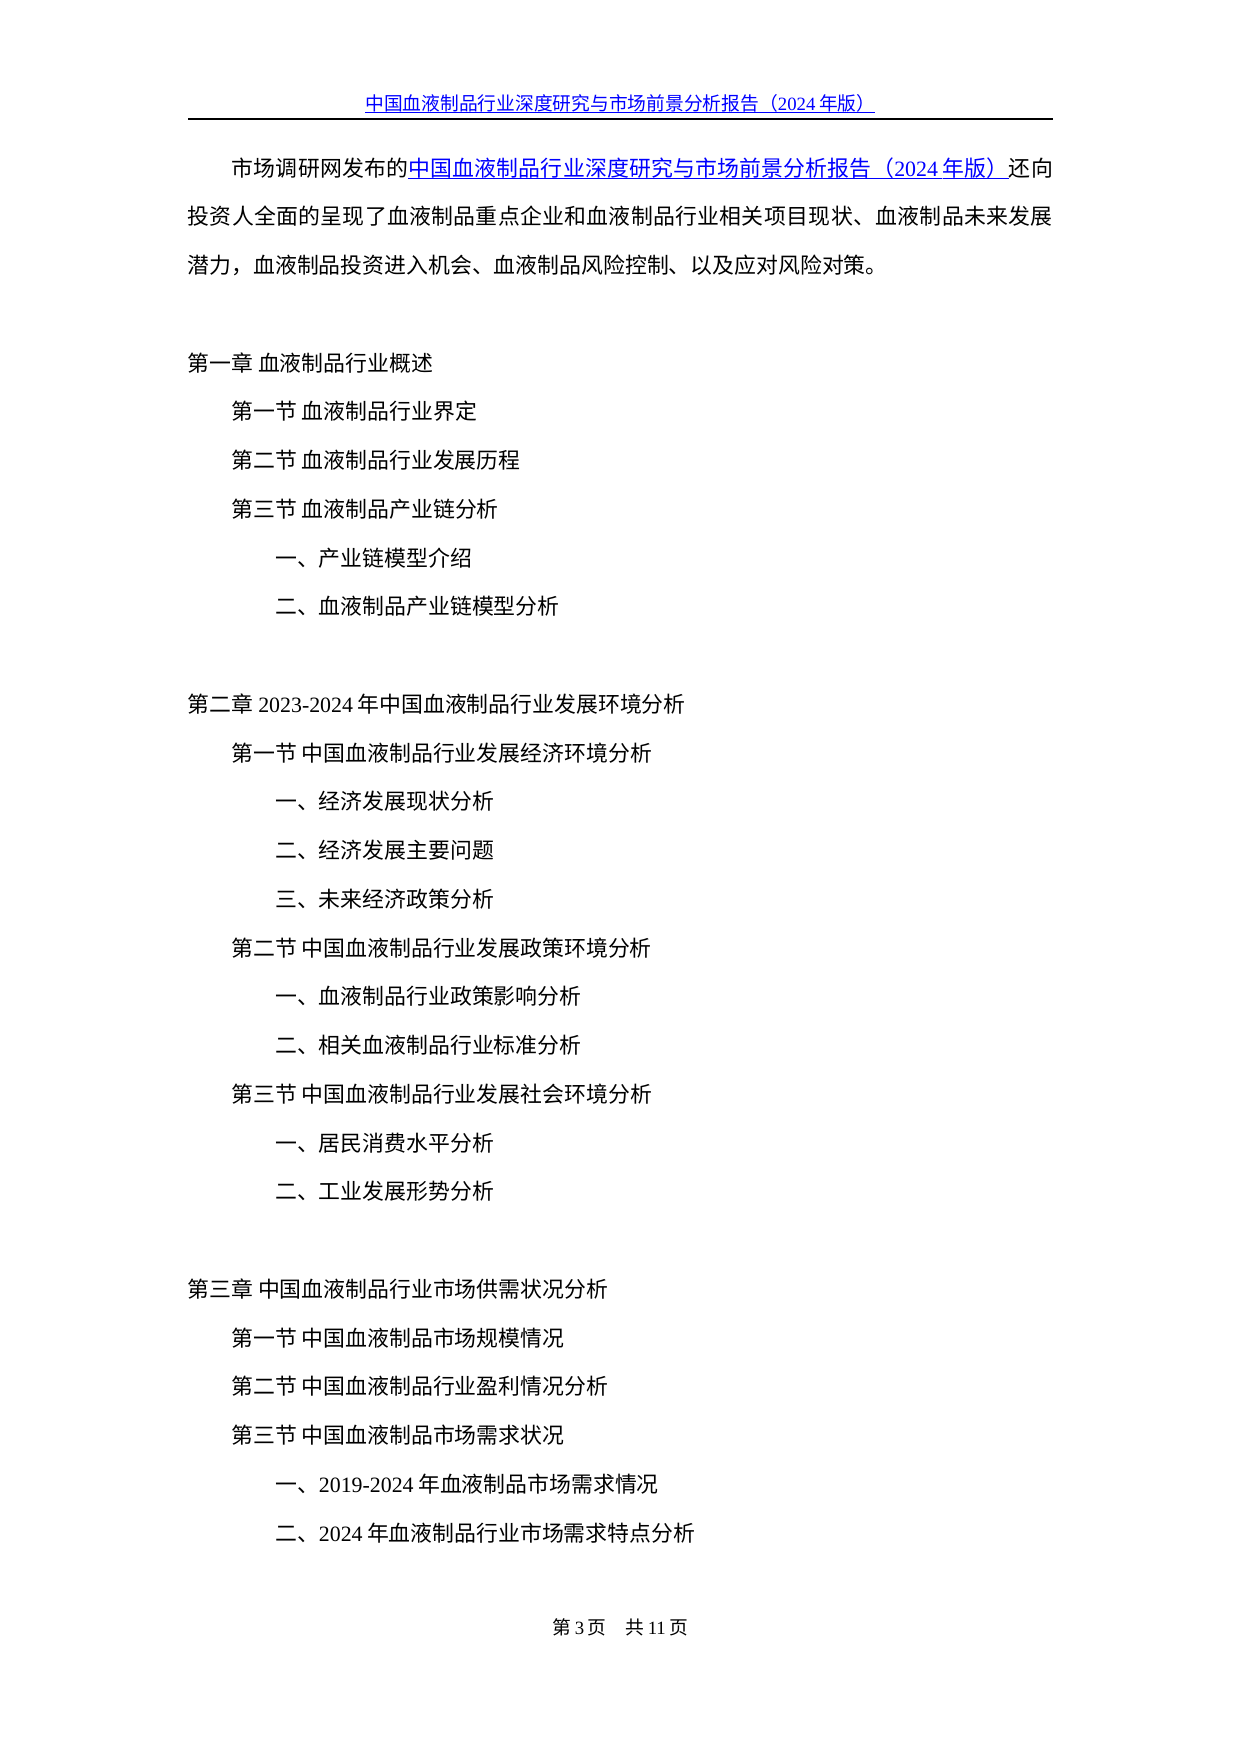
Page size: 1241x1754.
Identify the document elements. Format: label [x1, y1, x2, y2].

text [187, 150, 1053, 1548]
